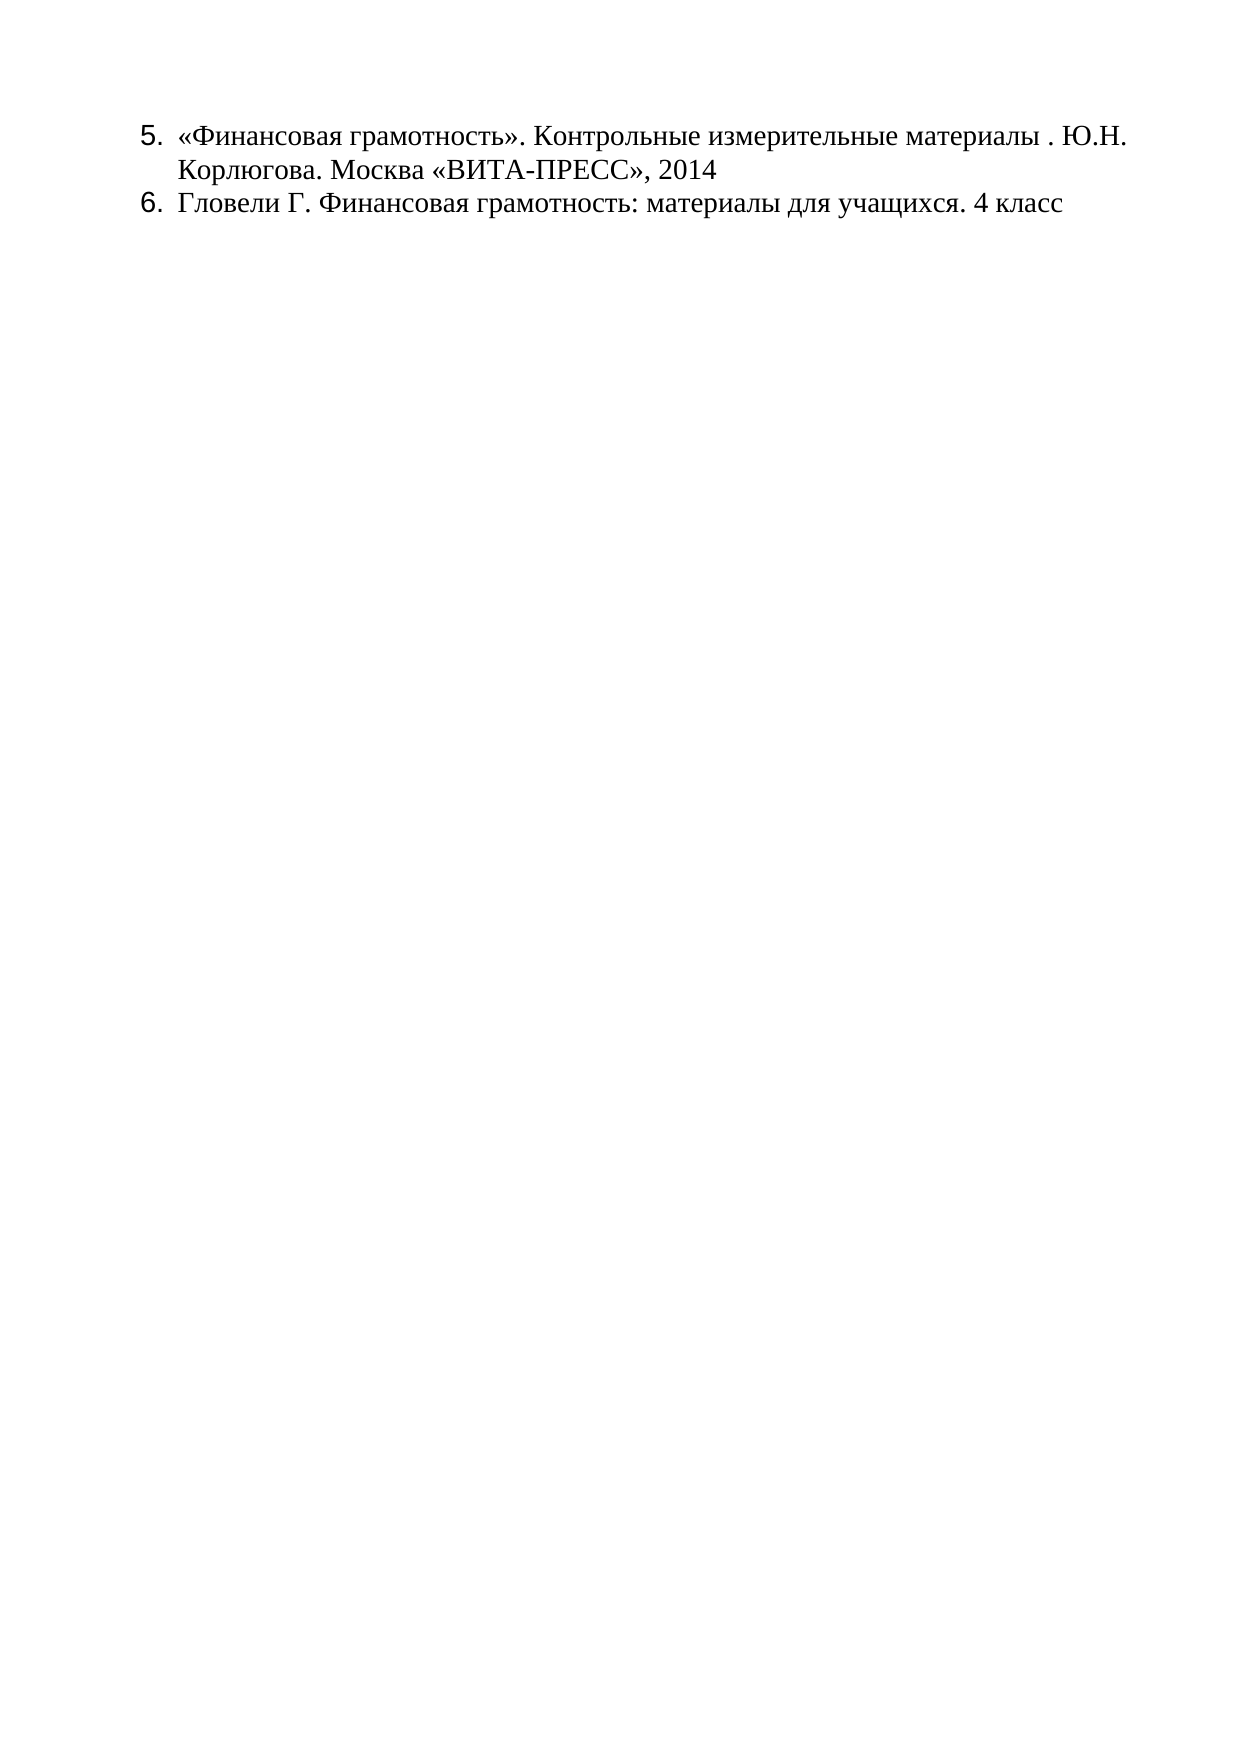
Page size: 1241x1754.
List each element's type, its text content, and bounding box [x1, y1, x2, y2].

list Гловели Г. Финансовая грамотность: материалы для учащихся. 4 класс [140, 185, 1152, 219]
list «Финансовая грамотность». Контрольные измерительные материалы . Ю.Н. Корлюгова. Москва «ВИТА-ПРЕСС», 2014 [140, 118, 1152, 185]
